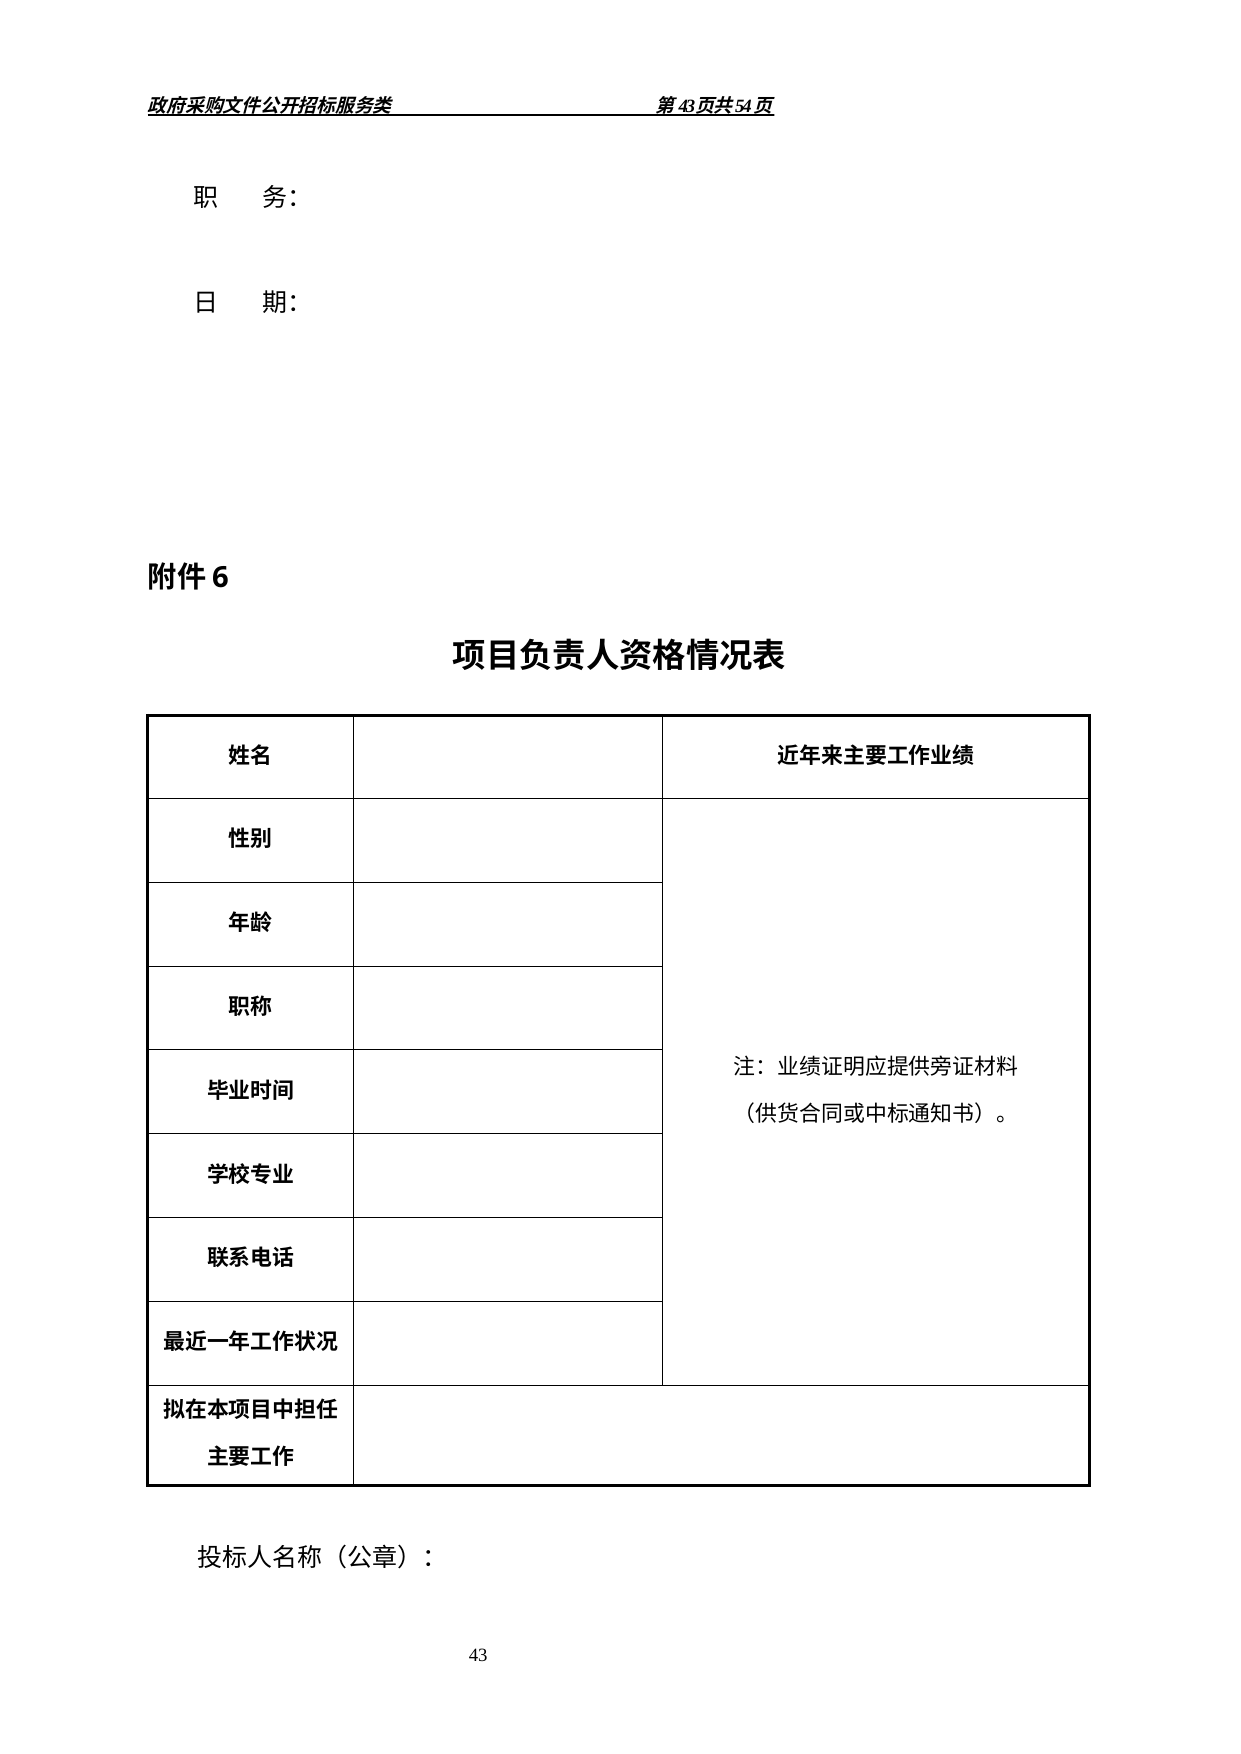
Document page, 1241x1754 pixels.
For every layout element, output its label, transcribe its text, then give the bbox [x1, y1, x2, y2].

table_cell 毕业时间 [149, 1050, 353, 1133]
table_header 近年来主要工作业绩 [663, 717, 1088, 798]
table_cell 学校专业 [149, 1134, 353, 1217]
table_cell 职称 [149, 967, 353, 1049]
table_cell 拟在本项目中担任主要工作 [149, 1386, 353, 1483]
table_cell [354, 1302, 662, 1385]
table_cell [354, 799, 662, 882]
table_header [354, 717, 662, 798]
table_cell 最近一年工作状况 [149, 1302, 353, 1385]
table_cell 性别 [149, 799, 353, 882]
table_cell [354, 1386, 1088, 1483]
table_cell [354, 1050, 662, 1133]
table_header 姓名 [149, 717, 353, 798]
table_cell [354, 1218, 662, 1301]
text 附件6 [148, 553, 1089, 596]
text 职 务： [148, 177, 1089, 213]
table_cell 联系电话 [149, 1218, 353, 1301]
table_cell [354, 967, 662, 1049]
table_cell [354, 1134, 662, 1217]
table_cell [354, 883, 662, 966]
text 日 期： [148, 283, 1089, 319]
text 项目负责人资格情况表 [148, 629, 1090, 677]
table_cell 注：业绩证明应提供旁证材料 （供货合同或中标通知书）。 [663, 799, 1088, 1385]
table_cell 年龄 [149, 883, 353, 966]
text 投标人名称（公章）： [148, 1538, 1089, 1574]
